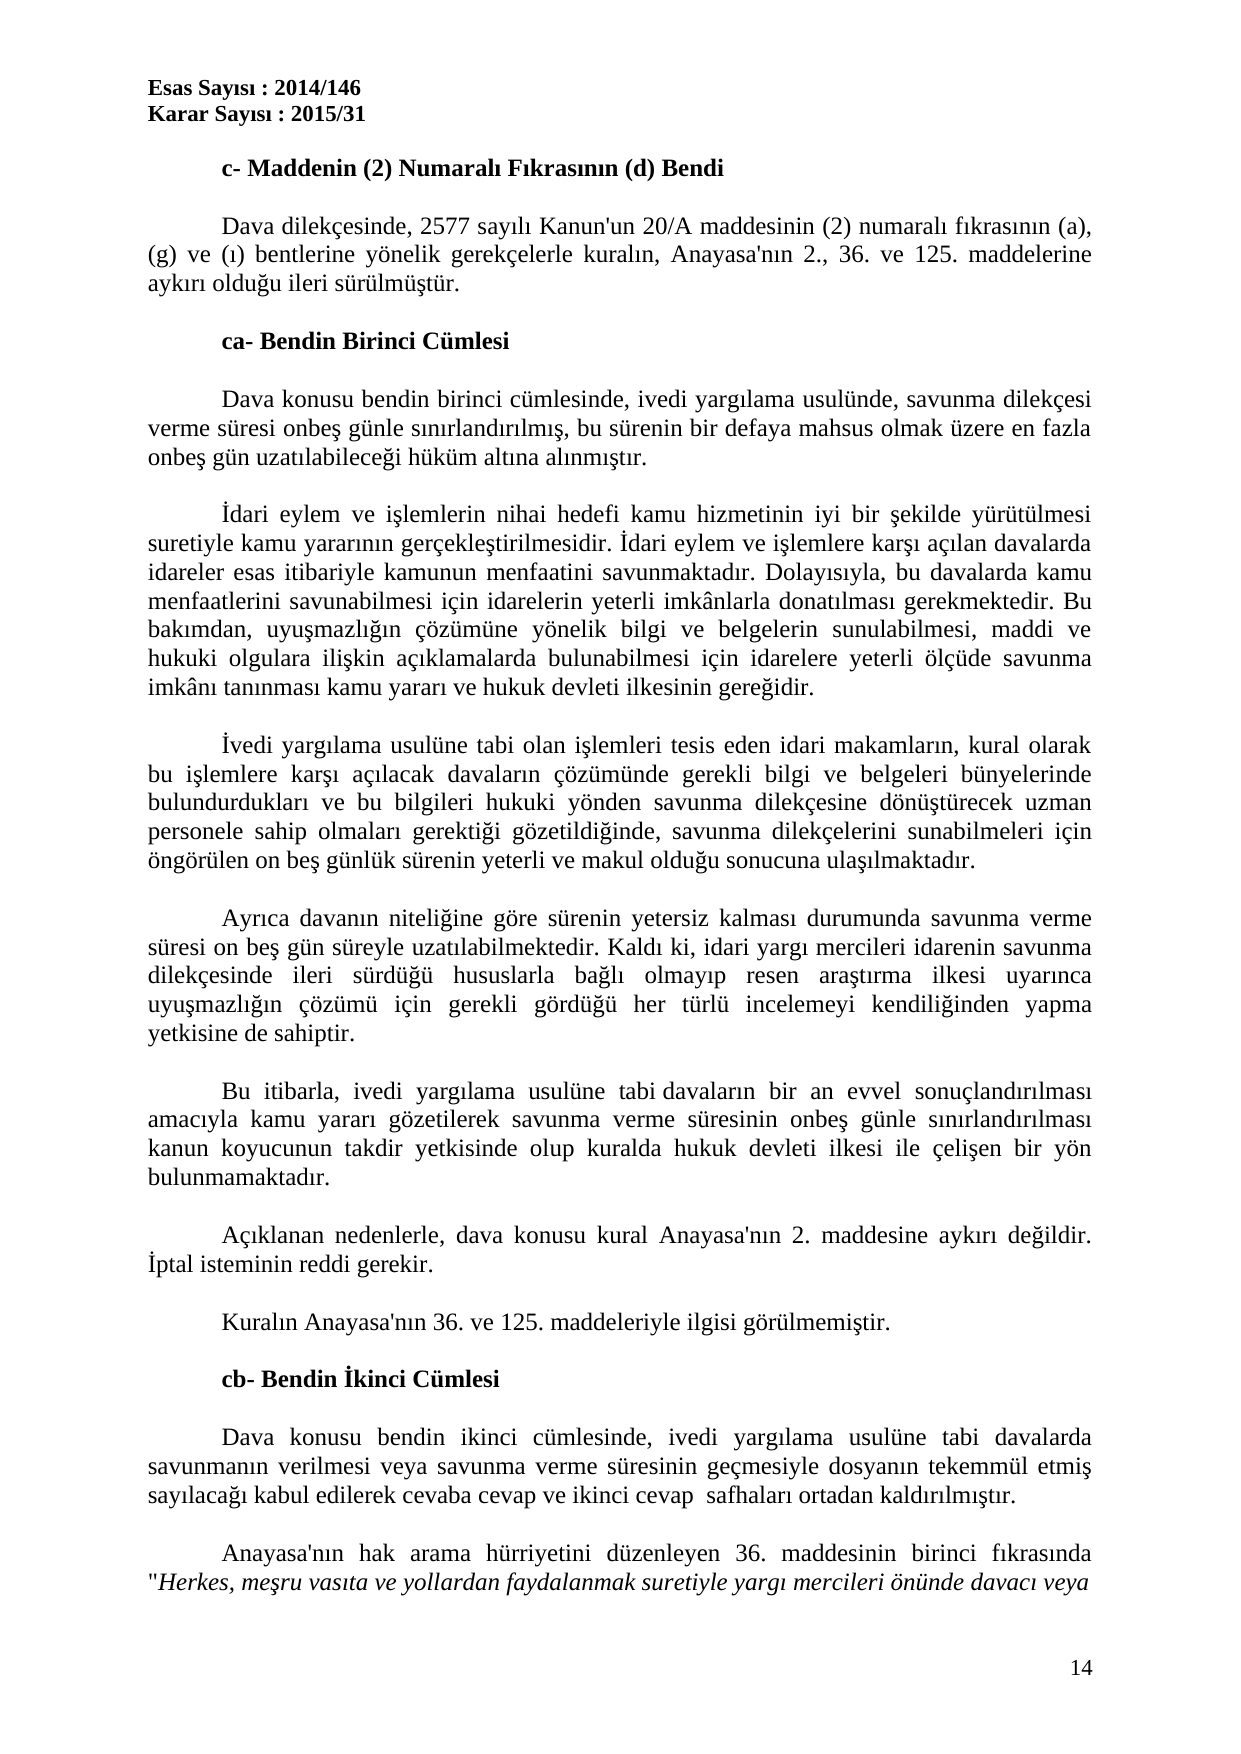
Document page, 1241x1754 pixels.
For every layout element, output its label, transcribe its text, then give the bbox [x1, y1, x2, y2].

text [148, 1538, 1093, 1595]
text Kuralın Anayasa'nın 36. ve 125. maddeleriyle ilgisi görülmemiştir. [148, 1307, 1093, 1335]
text Dava konusu bendin birinci cümlesinde, ivedi yargılama usulünde, savunma dilekçesi verme süresi onbeş günle sınırlandırılmış, bu sürenin bir defaya mahsus olmak üzere en fazla onbeş gün uzatılabileceği hüküm altına alınmıştır. [148, 384, 1093, 470]
text c- Maddenin (2) Numaralı Fıkrasının (d) Bendi [148, 153, 1093, 182]
text Bu itibarla, ivedi yargılama usulüne tabi davaların bir an evvel sonuçlandırılması amacıyla kamu yararı gözetilerek savunma verme süresinin onbeş günle sınırlandırılması kanun koyucunun takdir yetkisinde olup kuralda hukuk devleti ilkesi ile çelişen bir yön bulunmamaktadır. [148, 1076, 1093, 1191]
text Ayrıca davanın niteliğine göre sürenin yetersiz kalması durumunda savunma verme süresi on beş gün süreyle uzatılabilmektedir. Kaldı ki, idari yargı mercileri idarenin savunma dilekçesinde ileri sürdüğü hususlarla bağlı olmayıp resen araştırma ilkesi uyarınca uyuşmazlığın çözümü için gerekli gördüğü her türlü incelemeyi kendiliğinden yapma yetkisine de sahiptir. [148, 903, 1093, 1047]
text Açıklanan nedenlerle, dava konusu kural Anayasa'nın 2. maddesine aykırı değildir. İptal isteminin reddi gerekir. [148, 1220, 1093, 1277]
text ca- Bendin Birinci Cümlesi [148, 326, 1093, 355]
text İdari eylem ve işlemlerin nihai hedefi kamu hizmetinin iyi bir şekilde yürütülmesi suretiyle kamu yararının gerçekleştirilmesidir. İdari eylem ve işlemlere karşı açılan davalarda idareler esas itibariyle kamunun menfaatini savunmaktadır. Dolayısıyla, bu davalarda kamu menfaatlerini savunabilmesi için idarelerin yeterli imkânlarla donatılması gerekmektedir. Bu bakımdan, uyuşmazlığın çözümüne yönelik bilgi ve belgelerin sunulabilmesi, maddi ve hukuki olgulara ilişkin açıklamalarda bulunabilmesi için idarelere yeterli ölçüde savunma imkânı tanınması kamu yararı ve hukuk devleti ilkesinin gereğidir. [148, 499, 1093, 701]
text cb- Bendin İkinci Cümlesi [148, 1364, 1093, 1393]
text Dava konusu bendin ikinci cümlesinde, ivedi yargılama usulüne tabi davalarda savunmanın verilmesi veya savunma verme süresinin geçmesiyle dosyanın tekemmül etmiş sayılacağı kabul edilerek cevaba cevap ve ikinci cevap safhaları ortadan kaldırılmıştır. [148, 1422, 1093, 1509]
text İvedi yargılama usulüne tabi olan işlemleri tesis eden idari makamların, kural olarak bu işlemlere karşı açılacak davaların çözümünde gerekli bilgi ve belgeleri bünyelerinde bulundurdukları ve bu bilgileri hukuki yönden savunma dilekçesine dönüştürecek uzman personele sahip olmaları gerektiği gözetildiğinde, savunma dilekçelerini sunabilmeleri için öngörülen on beş günlük sürenin yeterli ve makul olduğu sonucuna ulaşılmaktadır. [148, 730, 1093, 874]
text Dava dilekçesinde, 2577 sayılı Kanun'un 20/A maddesinin (2) numaralı fıkrasının (a), (g) ve (ı) bentlerine yönelik gerekçelerle kuralın, Anayasa'nın 2., 36. ve 125. maddelerine aykırı olduğu ileri sürülmüştür. [148, 211, 1093, 297]
